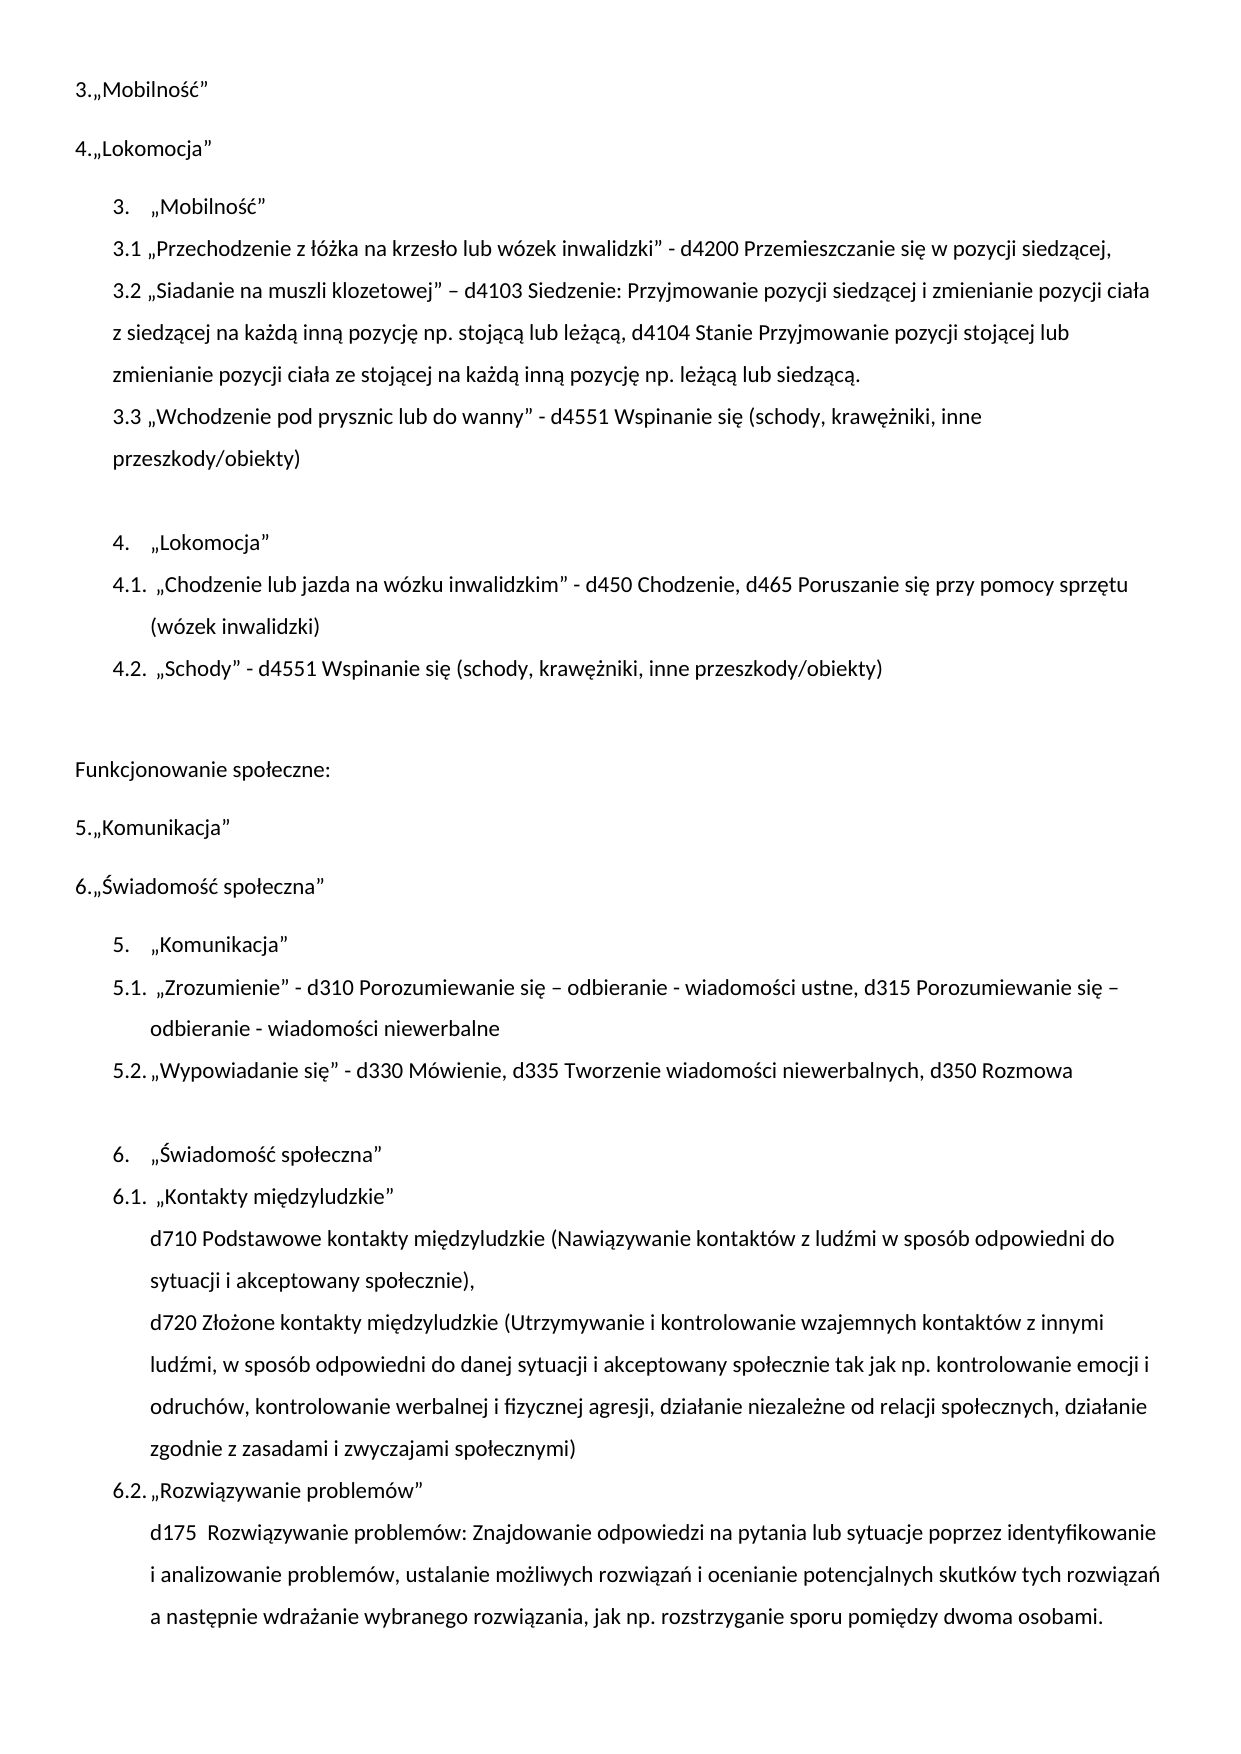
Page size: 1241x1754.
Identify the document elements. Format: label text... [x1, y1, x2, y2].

list d710 Podstawowe kontakty międzyludzkie (Nawiązywanie kontaktów z ludźmi w sposób odpowiedni do sytuacji i akceptowany społecznie), [150, 1224, 1165, 1294]
list „Lokomocja” [112, 528, 1165, 556]
list „Wypowiadanie się” - d330 Mówienie, d335 Tworzenie wiadomości niewerbalnych, d350 Rozmowa [112, 1057, 1165, 1084]
text 4.„Lokomocja” [75, 134, 1165, 162]
list „Świadomość społeczna” [112, 1141, 1165, 1168]
list „Mobilność” [112, 192, 1165, 220]
text 3.„Mobilność” [75, 75, 1165, 103]
list „Schody” - d4551 Wspinanie się (schody, krawężniki, inne przeszkody/obiekty) [112, 654, 1165, 682]
text Funkcjonowanie społeczne: [75, 755, 1165, 783]
text 6.„Świadomość społeczna” [75, 872, 1165, 900]
list „Komunikacja” [112, 931, 1165, 959]
list „Rozwiązywanie problemów” [112, 1476, 1165, 1504]
list „Chodzenie lub jazda na wózku inwalidzkim” - d450 Chodzenie, d465 Poruszanie się przy pomocy sprzętu (wózek inwalidzki) [112, 570, 1165, 640]
list d175 Rozwiązywanie problemów: Znajdowanie odpowiedzi na pytania lub sytuacje poprzez identyfikowanie i analizowanie problemów, ustalanie możliwych rozwiązań i ocenianie potencjalnych skutków tych rozwiązań a następnie wdrażanie wybranego rozwiązania, jak np. rozstrzyganie sporu pomiędzy dwoma osobami. [150, 1518, 1165, 1630]
text 5.„Komunikacja” [75, 813, 1165, 841]
text 3.3 „Wchodzenie pod prysznic lub do wanny” - d4551 Wspinanie się (schody, krawężniki, inne przeszkody/obiekty) [112, 402, 1165, 472]
list d720 Złożone kontakty międzyludzkie (Utrzymywanie i kontrolowanie wzajemnych kontaktów z innymi ludźmi, w sposób odpowiedni do danej sytuacji i akceptowany społecznie tak jak np. kontrolowanie emocji i odruchów, kontrolowanie werbalnej i fizycznej agresji, działanie niezależne od relacji społecznych, działanie zgodnie z zasadami i zwyczajami społecznymi) [150, 1308, 1165, 1462]
list „Kontakty międzyludzkie” [112, 1182, 1165, 1211]
text 3.1 „Przechodzenie z łóżka na krzesło lub wózek inwalidzki” - d4200 Przemieszczanie się w pozycji siedzącej, [112, 234, 1165, 262]
list „Zrozumienie” - d310 Porozumiewanie się – odbieranie - wiadomości ustne, d315 Porozumiewanie się – odbieranie - wiadomości niewerbalne [112, 973, 1165, 1043]
text 3.2 „Siadanie na muszli klozetowej” – d4103 Siedzenie: Przyjmowanie pozycji siedzącej i zmienianie pozycji ciała z siedzącej na każdą inną pozycję np. stojącą lub leżącą, d4104 Stanie Przyjmowanie pozycji stojącej lub zmienianie pozycji ciała ze stojącej na każdą inną pozycję np. leżącą lub siedzącą. [112, 276, 1165, 388]
